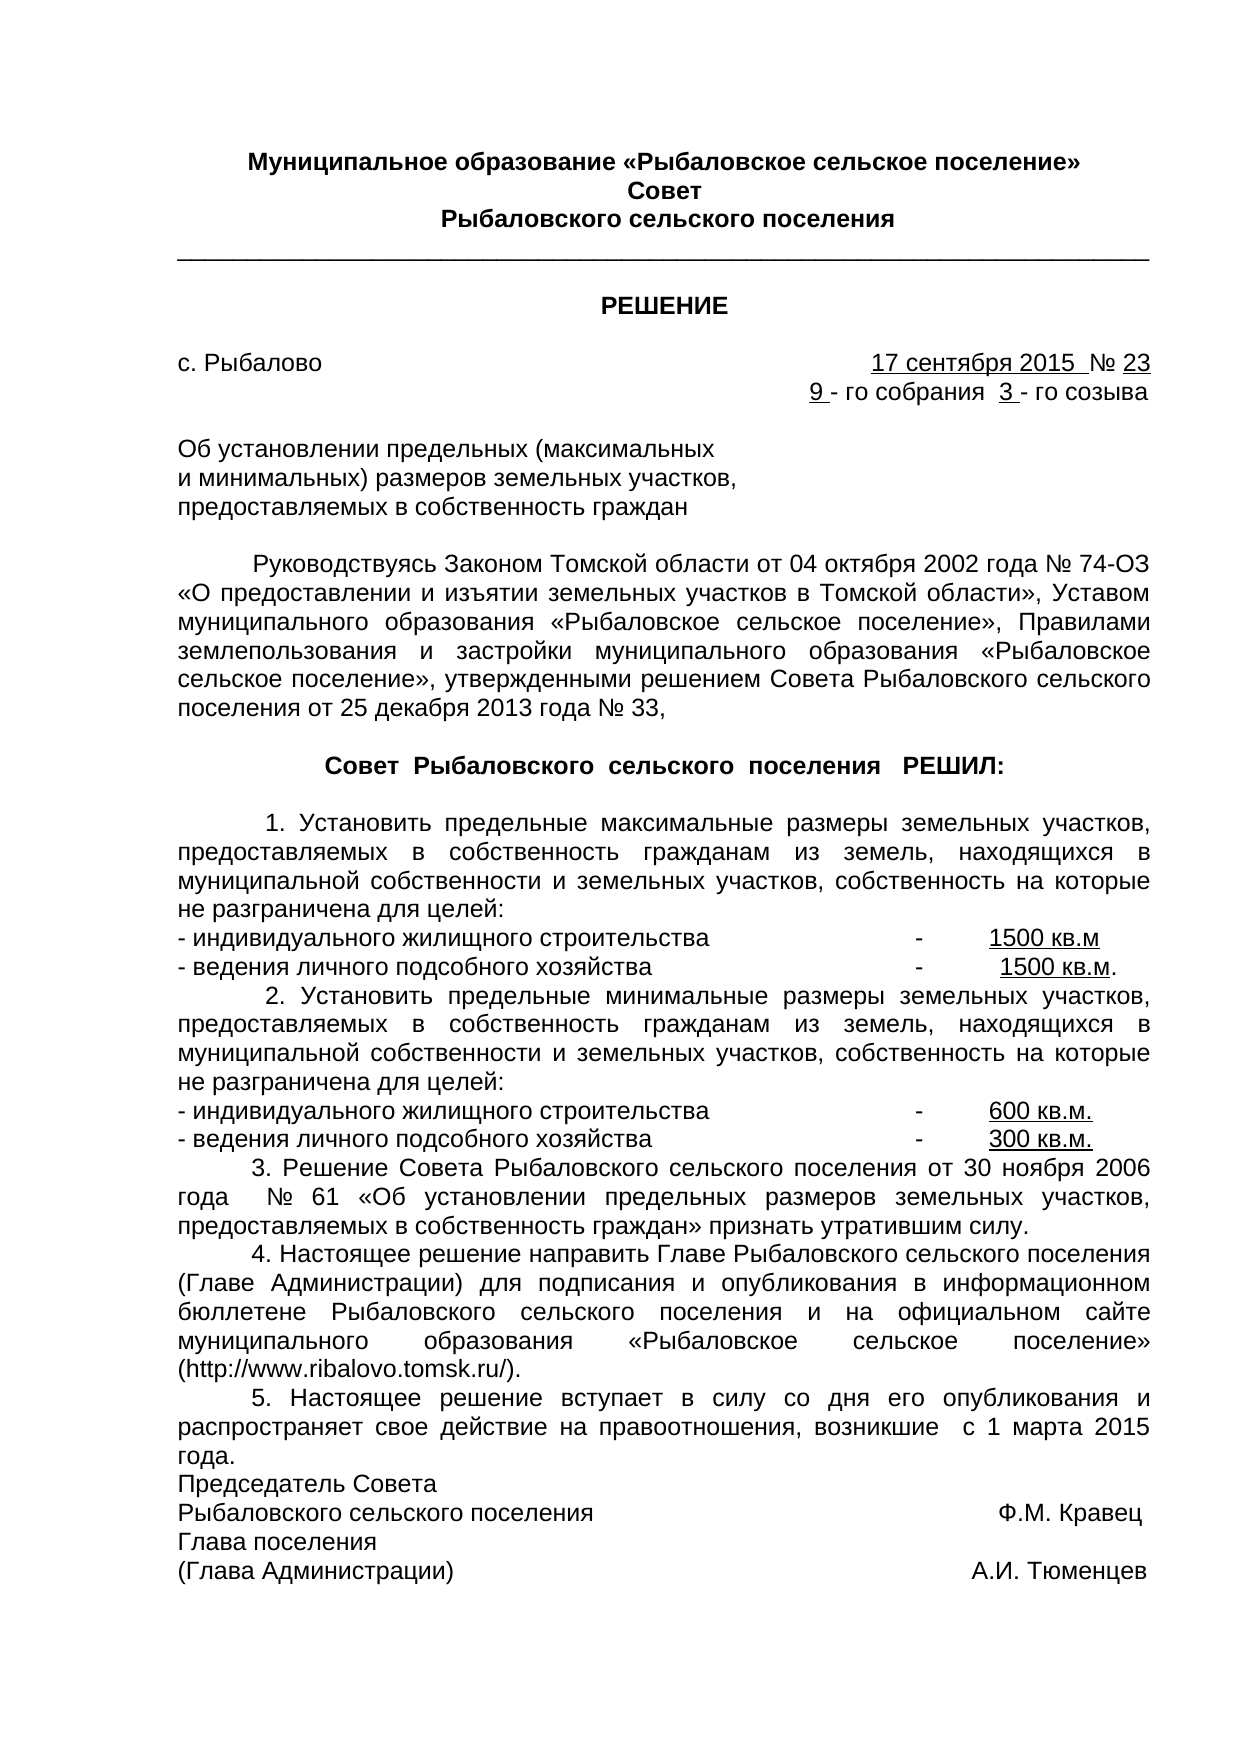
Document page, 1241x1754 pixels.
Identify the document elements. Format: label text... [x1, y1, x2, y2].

text - индивидуального жилищного строительства - 600 кв.м. [177, 1096, 1152, 1124]
text ______________________________________________________________________ [177, 233, 1152, 262]
text Руководствуясь Законом Томской области от 04 октября 2002 года № 74-ОЗ «О предоставлении и изъятии земельных участков в Томской области», Уставом муниципального образования «Рыбаловское сельское поселение», Правилами землепользования и застройки муниципального образования «Рыбаловское сельское поселение», утвержденными решением Совета Рыбаловского сельского поселения от 25 декабря 2013 года № 33, [177, 549, 1152, 722]
text Глава поселения [177, 1527, 1152, 1556]
text 9 - го собрания 3 - го созыва [177, 377, 1152, 406]
text - ведения личного подсобного хозяйства - 1500 кв.м. [177, 952, 1152, 981]
text Совет [177, 176, 1152, 204]
text Об установлении предельных (максимальных [177, 434, 1152, 463]
text - индивидуального жилищного строительства - 1500 кв.м [177, 923, 1152, 952]
text 4. Настоящее решение направить Главе Рыбаловского сельского поселения (Главе Администрации) для подписания и опубликования в информационном бюллетене Рыбаловского сельского поселения и на официальном сайте муниципального образования «Рыбаловское сельское поселение» (http://www.ribalovo.tomsk.ru/). [177, 1239, 1152, 1383]
subtitle 2. Установить предельные минимальные размеры земельных участков, предоставляемых в собственность гражданам из земель, находящихся в муниципальной собственности и земельных участков, собственность на которые не разграничена для целей: [177, 981, 1152, 1096]
text Рыбаловского сельского поселения Ф.М. Кравец [177, 1498, 1152, 1527]
text (Глава Администрации) А.И. Тюменцев [177, 1556, 1152, 1613]
text - ведения личного подсобного хозяйства - 300 кв.м. [177, 1124, 1152, 1153]
text РЕШЕНИЕ [177, 291, 1152, 319]
text и минимальных) размеров земельных участков, [177, 463, 1152, 492]
text предоставляемых в собственность граждан [177, 492, 1152, 521]
text с. Рыбалово 17 сентября 2015 № 23 [177, 348, 1152, 377]
text Председатель Совета [177, 1469, 1152, 1498]
text 3. Решение Совета Рыбаловского сельского поселения от 30 ноября 2006 года № 61 «Об установлении предельных размеров земельных участков, предоставляемых в собственность граждан» признать утратившим силу. [177, 1153, 1152, 1239]
text Рыбаловского сельского поселения [177, 204, 1152, 233]
subtitle 1. Установить предельные максимальные размеры земельных участков, предоставляемых в собственность гражданам из земель, находящихся в муниципальной собственности и земельных участков, собственность на которые не разграничена для целей: [177, 808, 1152, 923]
text Совет Рыбаловского сельского поселения РЕШИЛ: [177, 751, 1152, 779]
text Муниципальное образование «Рыбаловское сельское поселение» [177, 147, 1152, 176]
text 5. Настоящее решение вступает в силу со дня его опубликования и распространяет свое действие на правоотношения, возникшие с 1 марта 2015 года. [177, 1383, 1152, 1469]
